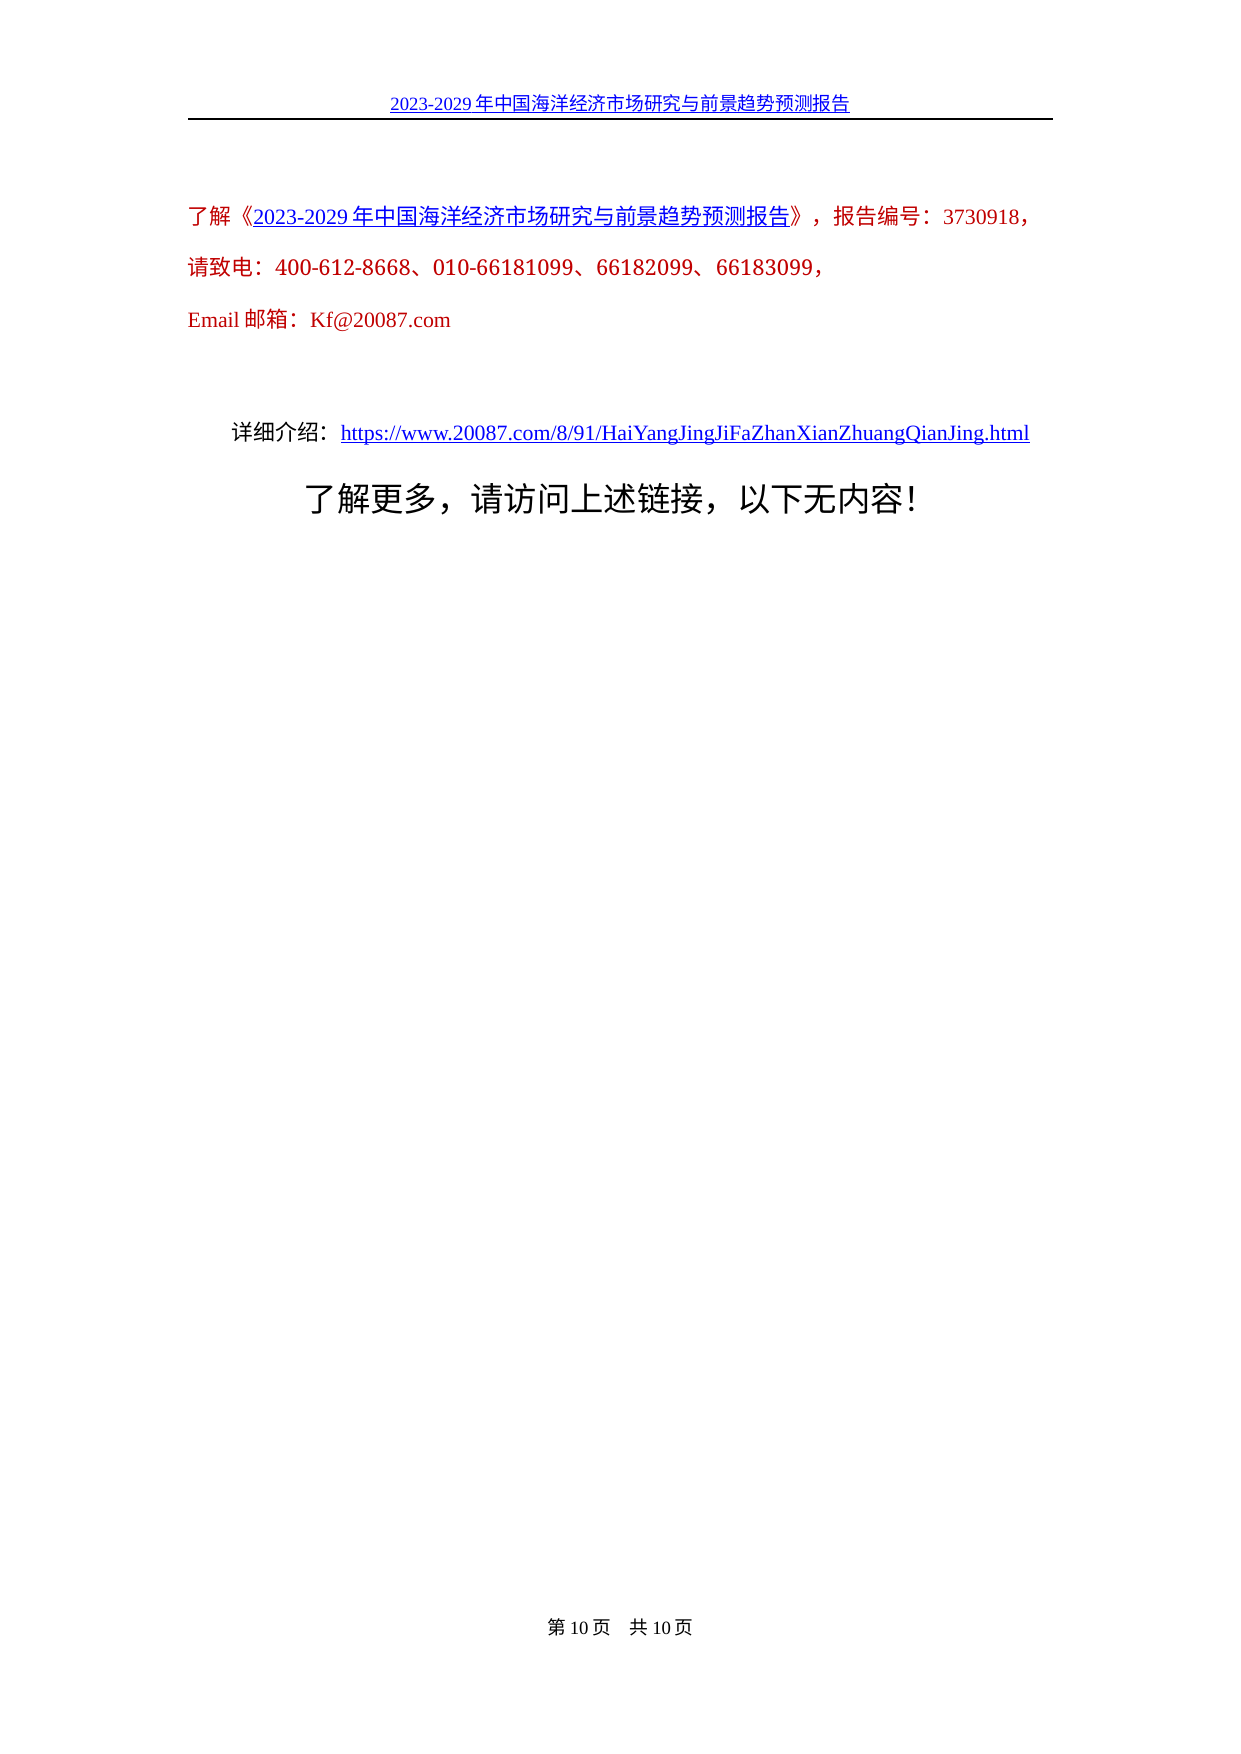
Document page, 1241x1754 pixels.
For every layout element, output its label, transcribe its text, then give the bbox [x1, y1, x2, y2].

text 请致电：400-612-8668、010-66181099、66182099、66183099， [187, 250, 1053, 283]
title 了解更多，请访问上述链接，以下无内容！ [187, 465, 1053, 530]
text 详细介绍：https://www.20087.com/8/91/HaiYangJingJiFaZhanXianZhuangQianJing.html [187, 414, 1053, 447]
text Email邮箱：Kf@20087.com [187, 302, 1053, 334]
text 了解《2023-2029年中国海洋经济市场研究与前景趋势预测报告》，报告编号：3730918， [187, 198, 1053, 231]
